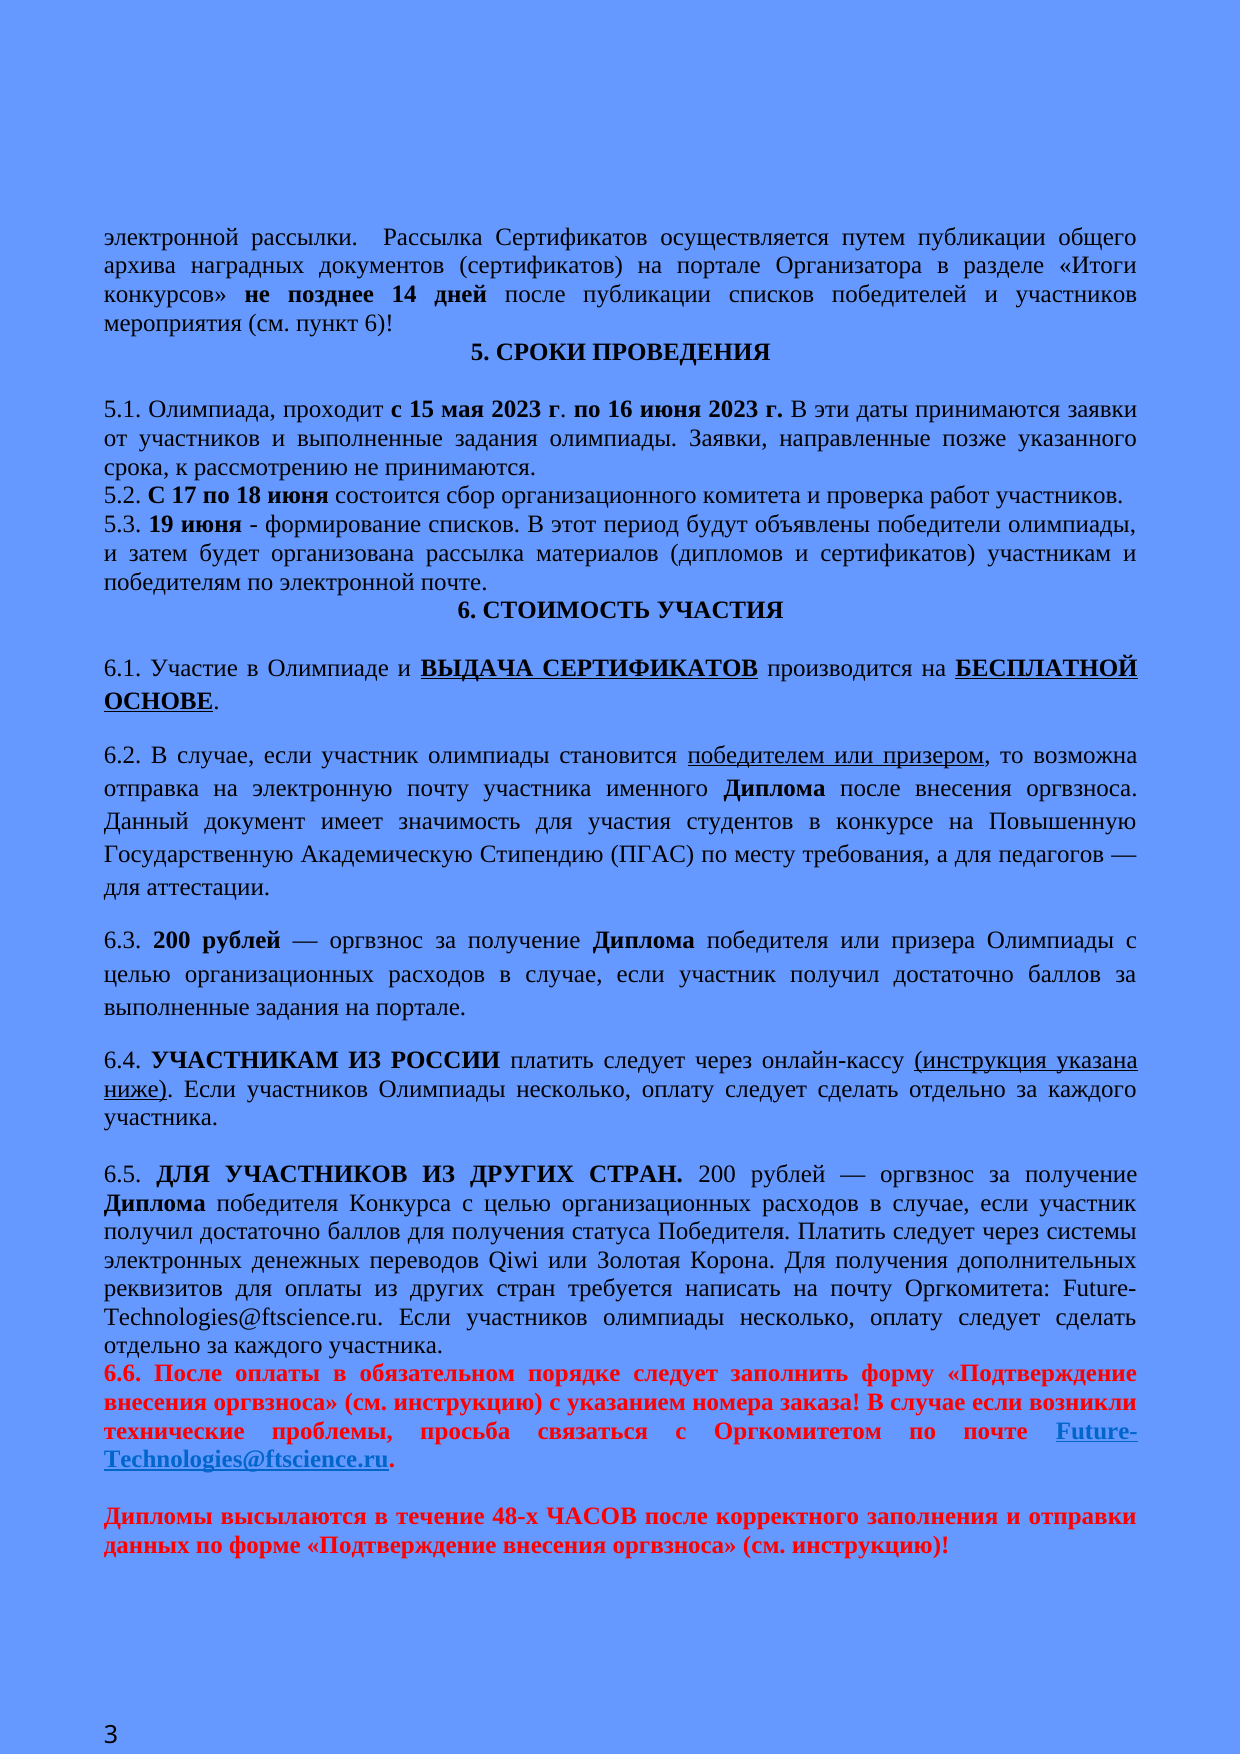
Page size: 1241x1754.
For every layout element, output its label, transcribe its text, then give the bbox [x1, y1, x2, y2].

list 5.2. С 17 по 18 июня состоится сбор организационного комитета и проверка работ участников. [103, 480, 1138, 509]
text 6.3. 200 рублей — оргвзнос за получение Диплома победителя или призера Олимпиады с целью организационных расходов в случае, если участник получил достаточно баллов за выполненные задания на портале. [103, 926, 1138, 1020]
text 6.1. Участие в Олимпиаде и ВЫДАЧА СЕРТИФИКАТОВ производится на БЕСПЛАТНОЙ ОСНОВЕ. [103, 653, 1138, 714]
text 6.4. УЧАСТНИКАМ ИЗ РОССИИ платить следует через онлайн-кассу (инструкция указана ниже). Если участников Олимпиады несколько, оплату следует сделать отдельно за каждого участника. [103, 1046, 1138, 1131]
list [103, 222, 1138, 337]
text 6. СТОИМОСТЬ УЧАСТИЯ [103, 595, 1138, 624]
list 5. СРОКИ ПРОВЕДЕНИЯ [103, 337, 1138, 365]
list 5.3. 19 июня - формирование списков. В этот период будут объявлены победители олимпиады, и затем будет организована рассылка материалов (дипломов и сертификатов) участникам и победителям по электронной почте. [103, 509, 1138, 595]
text 6.5. ДЛЯ УЧАСТНИКОВ ИЗ ДРУГИХ СТРАН. 200 рублей — оргвзнос за получение Диплома победителя Конкурса с целью организационных расходов в случае, если участник получил достаточно баллов для получения статуса Победителя. Платить следует через системы электронных денежных переводов Qiwi или Золотая Корона. Для получения дополнительных реквизитов для оплаты из других стран требуется написать на почту Оргкомитета: Future-Technologies@ftscience.ru. Если участников олимпиады несколько, оплату следует сделать отдельно за каждого участника. [103, 1159, 1138, 1359]
list 5.1. Олимпиада, проходит с 15 мая 2023 г. по 16 июня 2023 г. В эти даты принимаются заявки от участников и выполненные задания олимпиады. Заявки, направленные позже указанного срока, к рассмотрению не принимаются. [103, 394, 1138, 480]
text 6.2. В случае, если участник олимпиады становится победителем или призером, то возможна отправка на электронную почту участника именного Диплома после внесения оргвзноса. Данный документ имеет значимость для участия студентов в конкурсе на Повышенную Государственную Академическую Стипендию (ПГАС) по месту требования, а для педагогов — для аттестации. [103, 740, 1138, 901]
text 6.6. После оплаты в обязательном порядке следует заполнить форму «Подтверждение внесения оргвзноса» (см. инструкцию) с указанием номера заказа! В случае если возникли технические проблемы, просьба связаться с Оргкомитетом по почте Future-Technologies@ftscience.ru. [103, 1359, 1138, 1473]
text Дипломы высылаются в течение 48-х ЧАСОВ после корректного заполнения и отправки данных по форме «Подтверждение внесения оргвзноса» (см. инструкцию)! [103, 1502, 1138, 1559]
